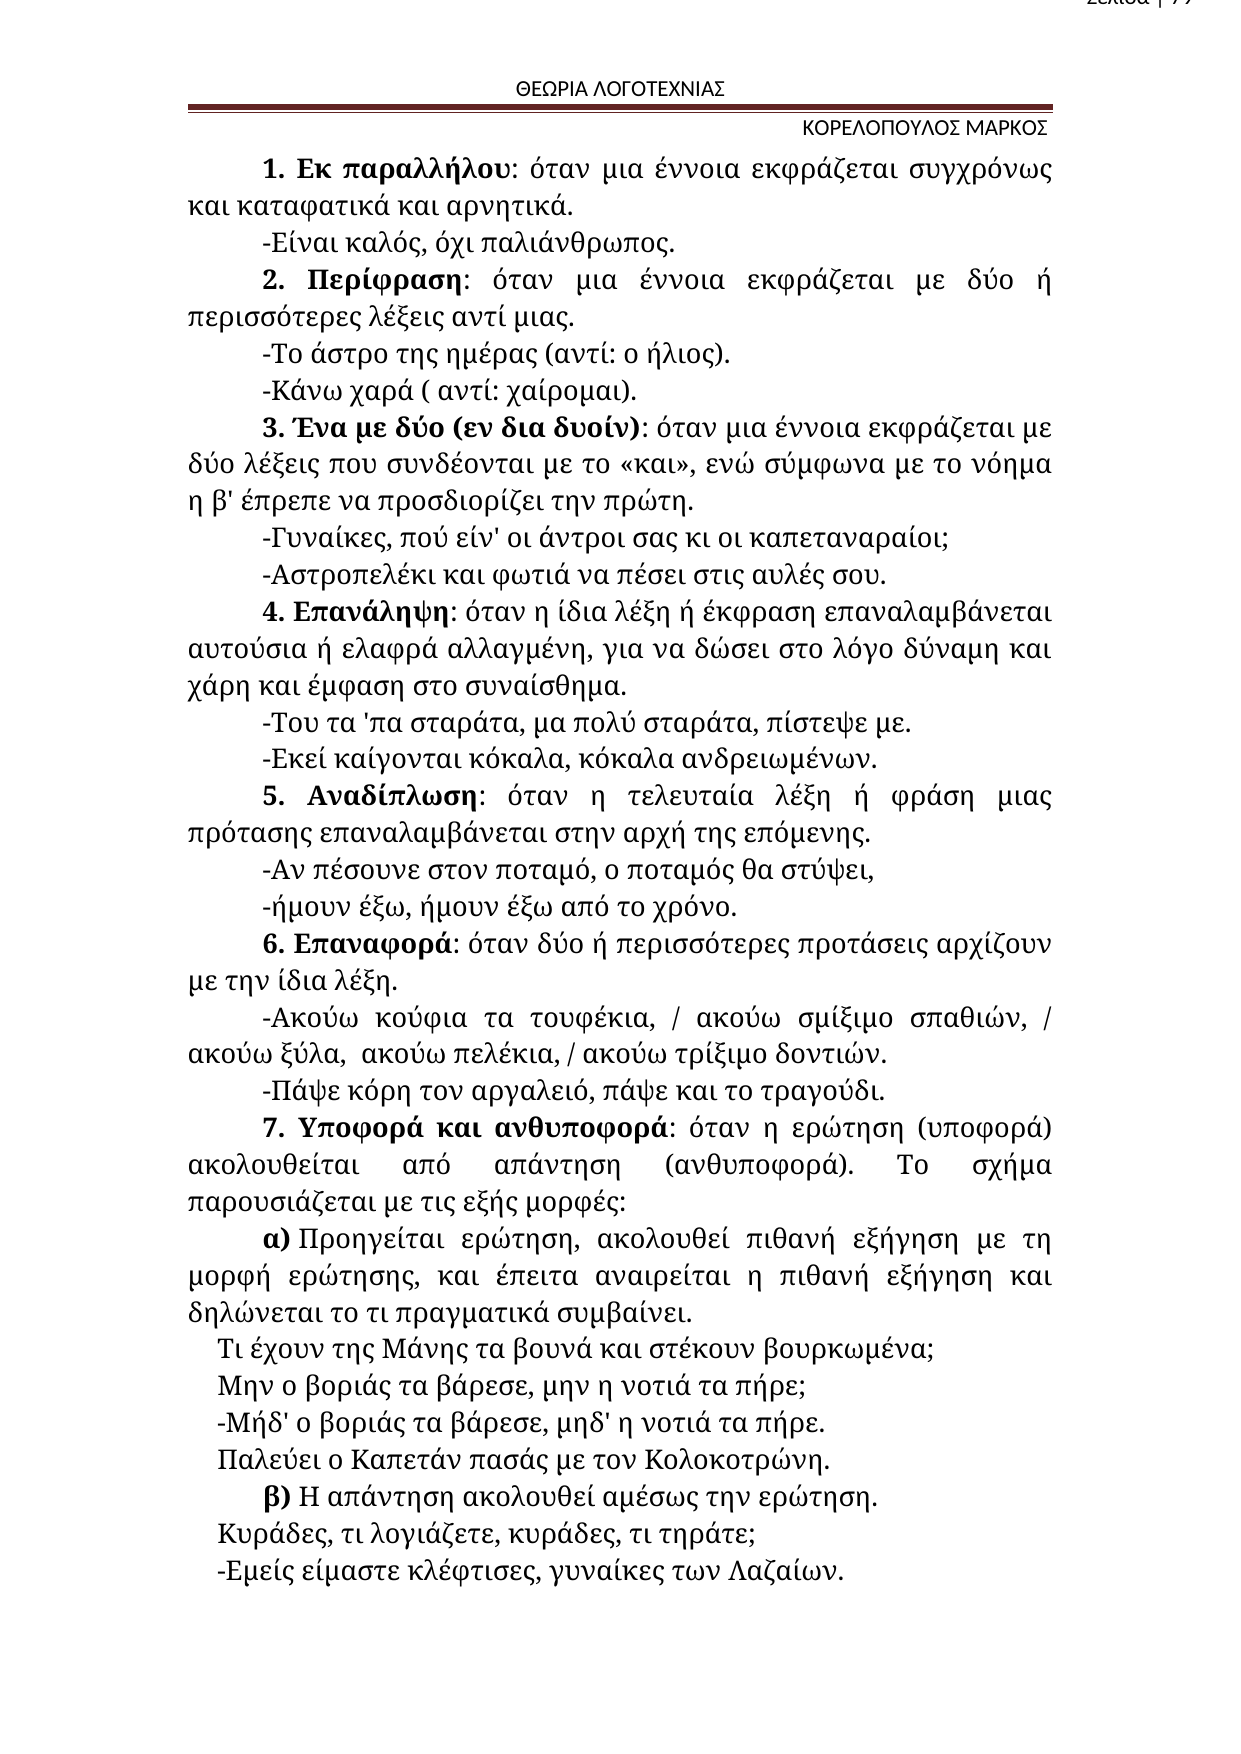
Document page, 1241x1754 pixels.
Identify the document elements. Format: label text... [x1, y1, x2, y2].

text 5. Αναδίπλωση: όταν η τελευταία λέξη ή φράση μιας πρότασης επαναλαμβάνεται στην αρχή της επόμενης. [187, 777, 1053, 851]
text -Πάψε κόρη τον αργαλειό, πάψε και το τραγούδι. [187, 1072, 1053, 1109]
text -Του τα 'πα σταράτα, μα πολύ σταράτα, πίστεψε με. [187, 703, 1053, 740]
text -Ακούω κούφια τα τουφέκια, / ακούω σμίξιμο σπαθιών, / ακούω ξύλα, ακούω πελέκια, / ακούω τρίξιμο δοντιών. [187, 998, 1053, 1072]
text -Μήδ' ο βοριάς τα βάρεσε, μηδ' η νοτιά τα πήρε. [187, 1404, 1053, 1441]
text -Εκεί καίγονται κόκαλα, κόκαλα ανδρειωμένων. [187, 740, 1053, 777]
text 1. Εκ παραλλήλου: όταν μια έννοια εκφράζεται συγχρόνως και καταφατικά και αρνητικά. [187, 150, 1053, 224]
text Μην ο βοριάς τα βάρεσε, μην η νοτιά τα πήρε; [187, 1367, 1053, 1404]
text -ήμουν έξω, ήμουν έξω από το χρόνο. [187, 887, 1053, 924]
text 3. Ένα με δύο (εν δια δυοίν): όταν μια έννοια εκφράζεται με δύο λέξεις που συνδέονται με το «και», ενώ σύμφωνα με το νόημα η β' έπρεπε να προσδιορίζει την πρώτη. [187, 408, 1053, 519]
text -Εμείς είμαστε κλέφτισες, γυναίκες των Λαζαίων. [187, 1551, 1053, 1588]
text 7. Υποφορά και ανθυποφορά: όταν η ερώτηση (υποφορά) ακολουθείται από απάντηση (ανθυποφορά). Το σχήμα παρουσιάζεται με τις εξής μορφές: [187, 1109, 1053, 1219]
text Παλεύει ο Καπετάν πασάς με τον Κολοκοτρώνη. [187, 1441, 1053, 1477]
text -Γυναίκες, πού είν' οι άντροι σας κι οι καπεταναραίοι; [187, 519, 1053, 556]
text 6. Επαναφορά: όταν δύο ή περισσότερες προτάσεις αρχίζουν με την ίδια λέξη. [187, 924, 1053, 998]
text β) Η απάντηση ακολουθεί αμέσως την ερώτηση. [187, 1477, 1053, 1514]
text α) Προηγείται ερώτηση, ακολουθεί πιθανή εξήγηση με τη μορφή ερώτησης, και έπειτα αναιρείται η πιθανή εξήγηση και δηλώνεται το τι πραγματικά συμβαίνει. [187, 1219, 1053, 1330]
text -Το άστρο της ημέρας (αντί: ο ήλιος). [187, 334, 1053, 371]
text Κυράδες, τι λογιάζετε, κυράδες, τι τηράτε; [187, 1514, 1053, 1551]
text Τι έχουν της Μάνης τα βουνά και στέκουν βουρκωμένα; [187, 1330, 1053, 1367]
text -Κάνω χαρά ( αντί: χαίρομαι). [187, 371, 1053, 408]
text 2. Περίφραση: όταν μια έννοια εκφράζεται με δύο ή περισσότερες λέξεις αντί μιας. [187, 261, 1053, 334]
text -Είναι καλός, όχι παλιάνθρωπος. [187, 224, 1053, 261]
text 4. Επανάληψη: όταν η ίδια λέξη ή έκφραση επαναλαμβάνεται αυτούσια ή ελαφρά αλλαγμένη, για να δώσει στο λόγο δύναμη και χάρη και έμφαση στο συναίσθημα. [187, 592, 1053, 703]
text -Αν πέσουνε στον ποταμό, ο ποταμός θα στύψει, [187, 851, 1053, 887]
text -Αστροπελέκι και φωτιά να πέσει στις αυλές σου. [187, 556, 1053, 592]
